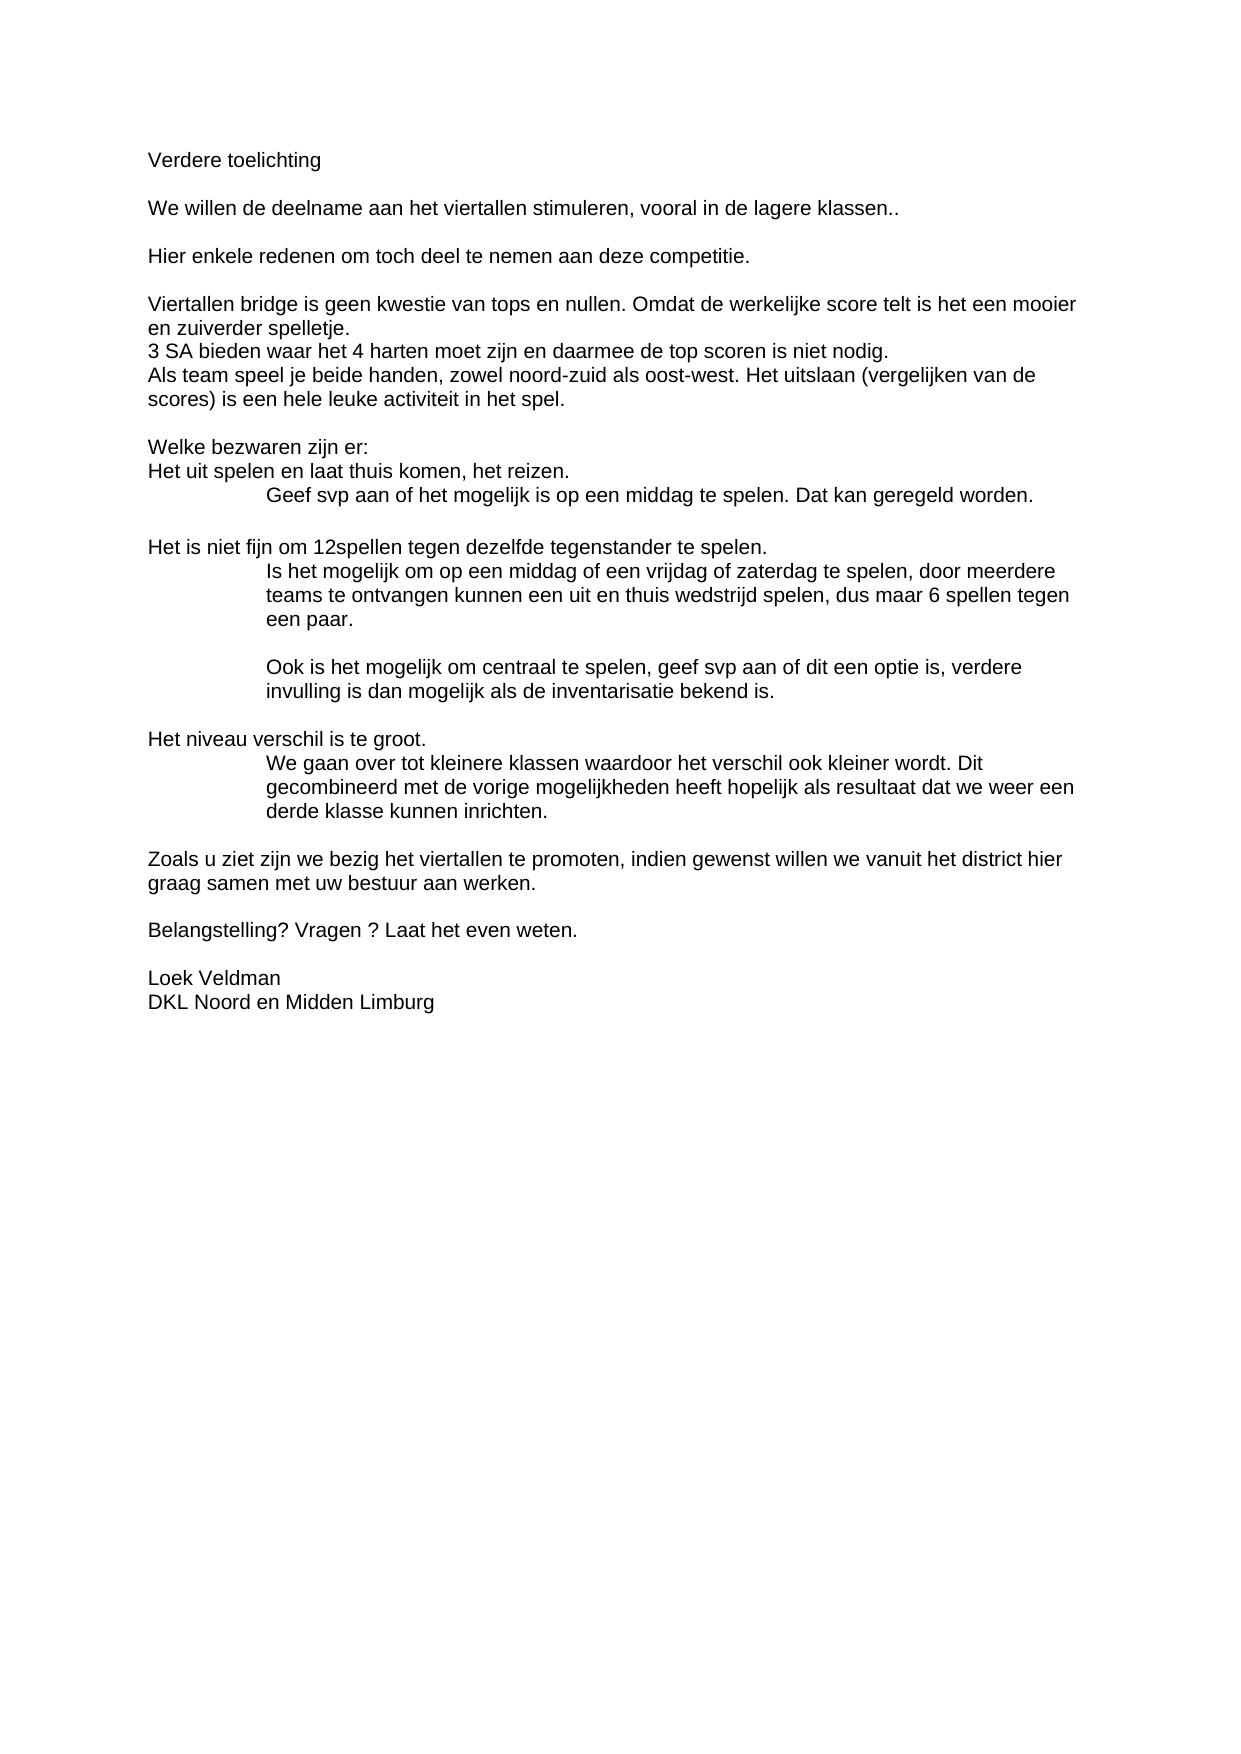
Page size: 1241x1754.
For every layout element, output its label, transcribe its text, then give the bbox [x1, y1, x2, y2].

text We willen de deelname aan het viertallen stimuleren, vooral in de lagere klassen.. [148, 196, 1093, 219]
text Het uit spelen en laat thuis komen, het reizen. Geef svp aan of het mogelijk is op een middag te spelen. Dat kan geregeld worden. [148, 459, 1093, 535]
text Viertallen bridge is geen kwestie van tops en nullen. Omdat de werkelijke score telt is het een mooier en zuiverder spelletje. [148, 291, 1093, 339]
text DKL Noord en Midden Limburg [148, 990, 1093, 1014]
text 3 SA bieden waar het 4 harten moet zijn en daarmee de top scoren is niet nodig. [148, 339, 1093, 363]
text Het niveau verschil is te groot. We gaan over tot kleinere klassen waardoor het verschil ook kleiner wordt. Dit gecombineerd met de vorige mogelijkheden heeft hopelijk als resultaat dat we weer een derde klasse kunnen inrichten. [148, 727, 1093, 822]
text Het is niet fijn om 12spellen tegen dezelfde tegenstander te spelen. Is het mogelijk om op een middag of een vrijdag of zaterdag te spelen, door meerdere teams te ontvangen kunnen een uit en thuis wedstrijd spelen, dus maar 6 spellen tegen een paar. Ook is het mogelijk om centraal te spelen, geef svp aan of dit een optie is, verdere invulling is dan mogelijk als de inventarisatie bekend is. [148, 535, 1093, 703]
text Zoals u ziet zijn we bezig het viertallen te promoten, indien gewenst willen we vanuit het district hier graag samen met uw bestuur aan werken. [148, 846, 1093, 894]
text Hier enkele redenen om toch deel te nemen aan deze competitie. [148, 243, 1093, 267]
text Belangstelling? Vragen ? Laat het even weten. [148, 918, 1093, 942]
text Als team speel je beide handen, zowel noord-zuid als oost-west. Het uitslaan (vergelijken van de scores) is een hele leuke activiteit in het spel. [148, 363, 1093, 411]
text Loek Veldman [148, 966, 1093, 990]
text Welke bezwaren zijn er: [148, 435, 1093, 459]
text Verdere toelichting [148, 148, 1093, 172]
